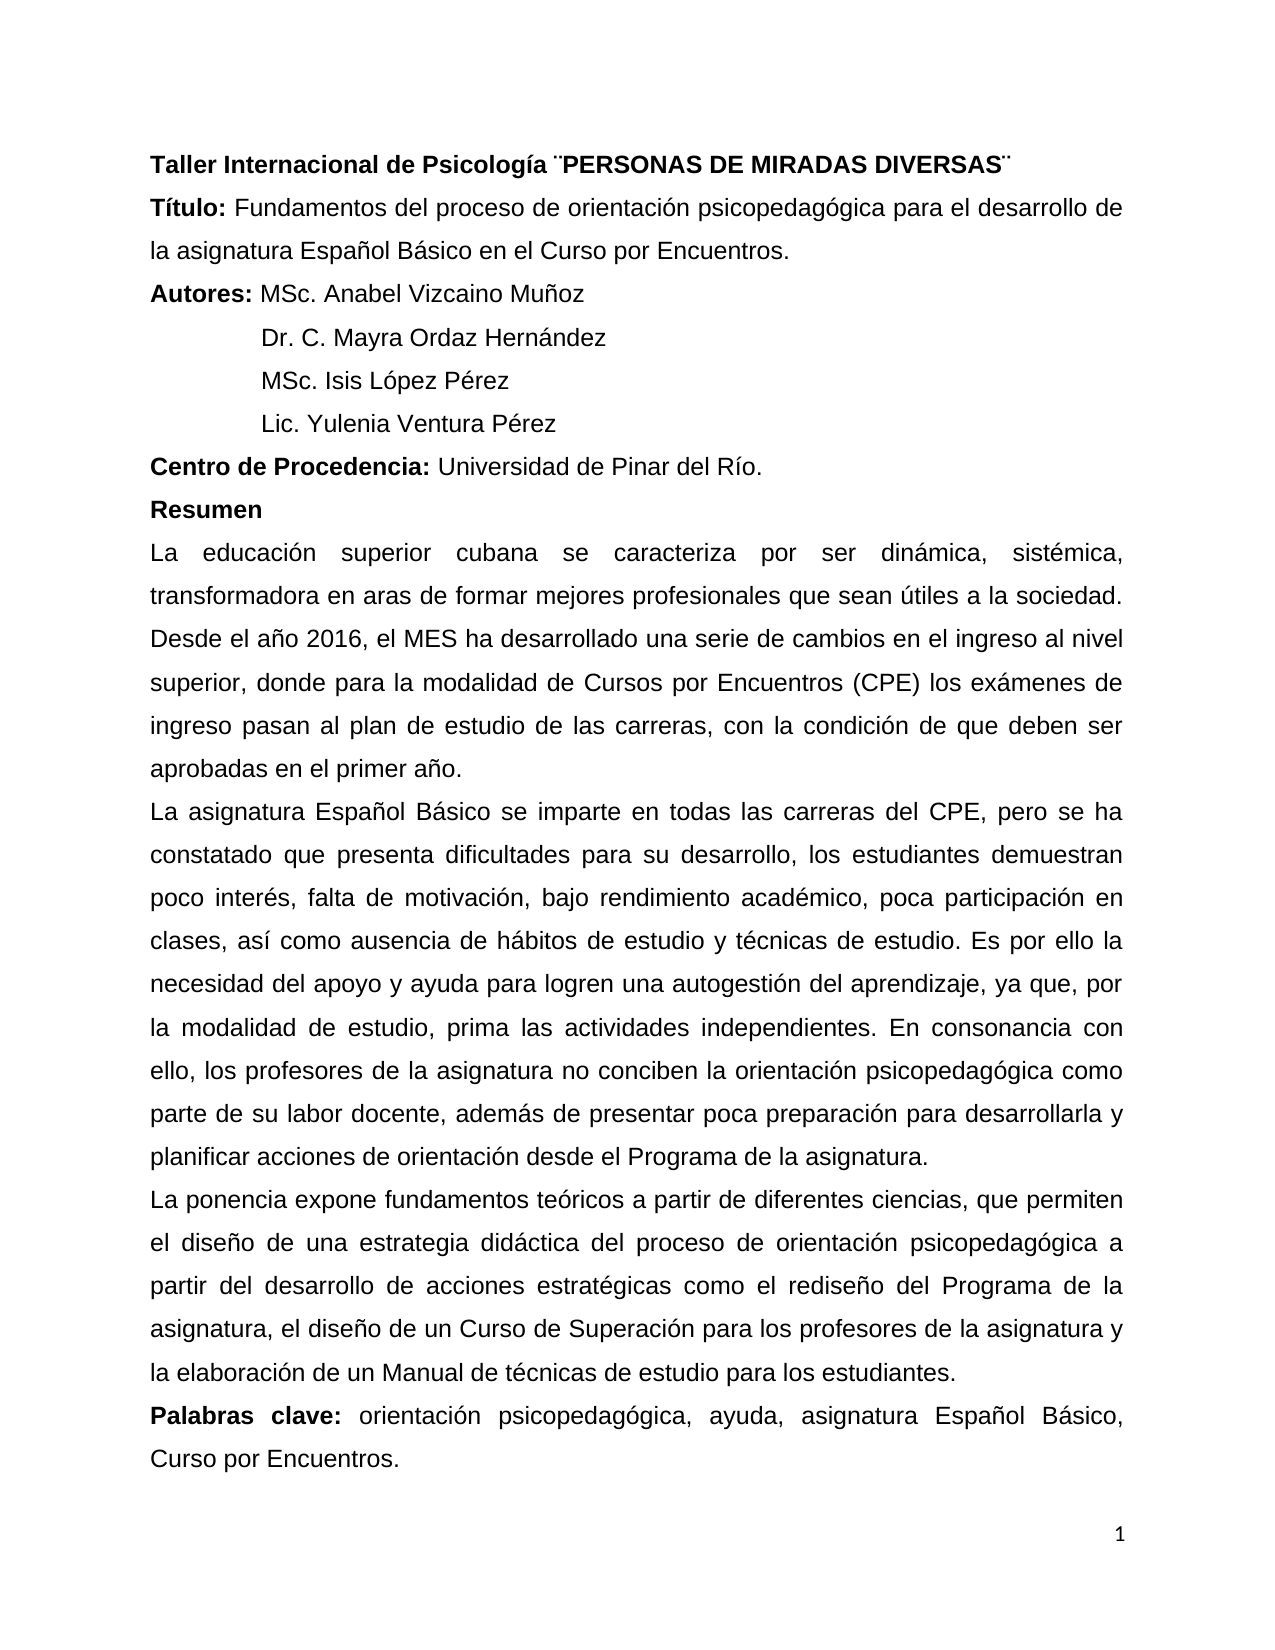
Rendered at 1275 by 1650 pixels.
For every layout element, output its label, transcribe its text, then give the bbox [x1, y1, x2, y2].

text La educación superior cubana se caracteriza por ser dinámica, sistémica, transformadora en aras de formar mejores profesionales que sean útiles a la sociedad. Desde el año 2016, el MES ha desarrollado una serie de cambios en el ingreso al nivel superior, donde para la modalidad de Cursos por Encuentros (CPE) los exámenes de ingreso pasan al plan de estudio de las carreras, con la condición de que deben ser aprobadas en el primer año. [150, 538, 1125, 782]
text Autores: MSc. Anabel Vizcaino Muñoz [150, 279, 1125, 308]
text Centro de Procedencia: Universidad de Pinar del Río. [150, 452, 1125, 481]
text Resumen [150, 495, 1125, 524]
text Título: Fundamentos del proceso de orientación psicopedagógica para el desarrollo de la asignatura Español Básico en el Curso por Encuentros. [150, 193, 1125, 265]
text Palabras clave: orientación psicopedagógica, ayuda, asignatura Español Básico, Curso por Encuentros. [150, 1401, 1125, 1472]
text Dr. C. Mayra Ordaz Hernández [150, 322, 1125, 351]
text La asignatura Español Básico se imparte en todas las carreras del CPE, pero se ha constatado que presenta dificultades para su desarrollo, los estudiantes demuestran poco interés, falta de motivación, bajo rendimiento académico, poca participación en clases, así como ausencia de hábitos de estudio y técnicas de estudio. Es por ello la necesidad del apoyo y ayuda para logren una autogestión del aprendizaje, ya que, por la modalidad de estudio, prima las actividades independientes. En consonancia con ello, los profesores de la asignatura no conciben la orientación psicopedagógica como parte de su labor docente, además de presentar poca preparación para desarrollarla y planificar acciones de orientación desde el Programa de la asignatura. [150, 797, 1125, 1171]
text MSc. Isis López Pérez [150, 366, 1125, 394]
text Lic. Yulenia Ventura Pérez [150, 409, 1125, 437]
text Taller Internacional de Psicología ¨PERSONAS DE MIRADAS DIVERSAS¨ [150, 150, 1125, 179]
text La ponencia expone fundamentos teóricos a partir de diferentes ciencias, que permiten el diseño de una estrategia didáctica del proceso de orientación psicopedagógica a partir del desarrollo de acciones estratégicas como el rediseño del Programa de la asignatura, el diseño de un Curso de Superación para los profesores de la asignatura y la elaboración de un Manual de técnicas de estudio para los estudiantes. [150, 1185, 1125, 1386]
